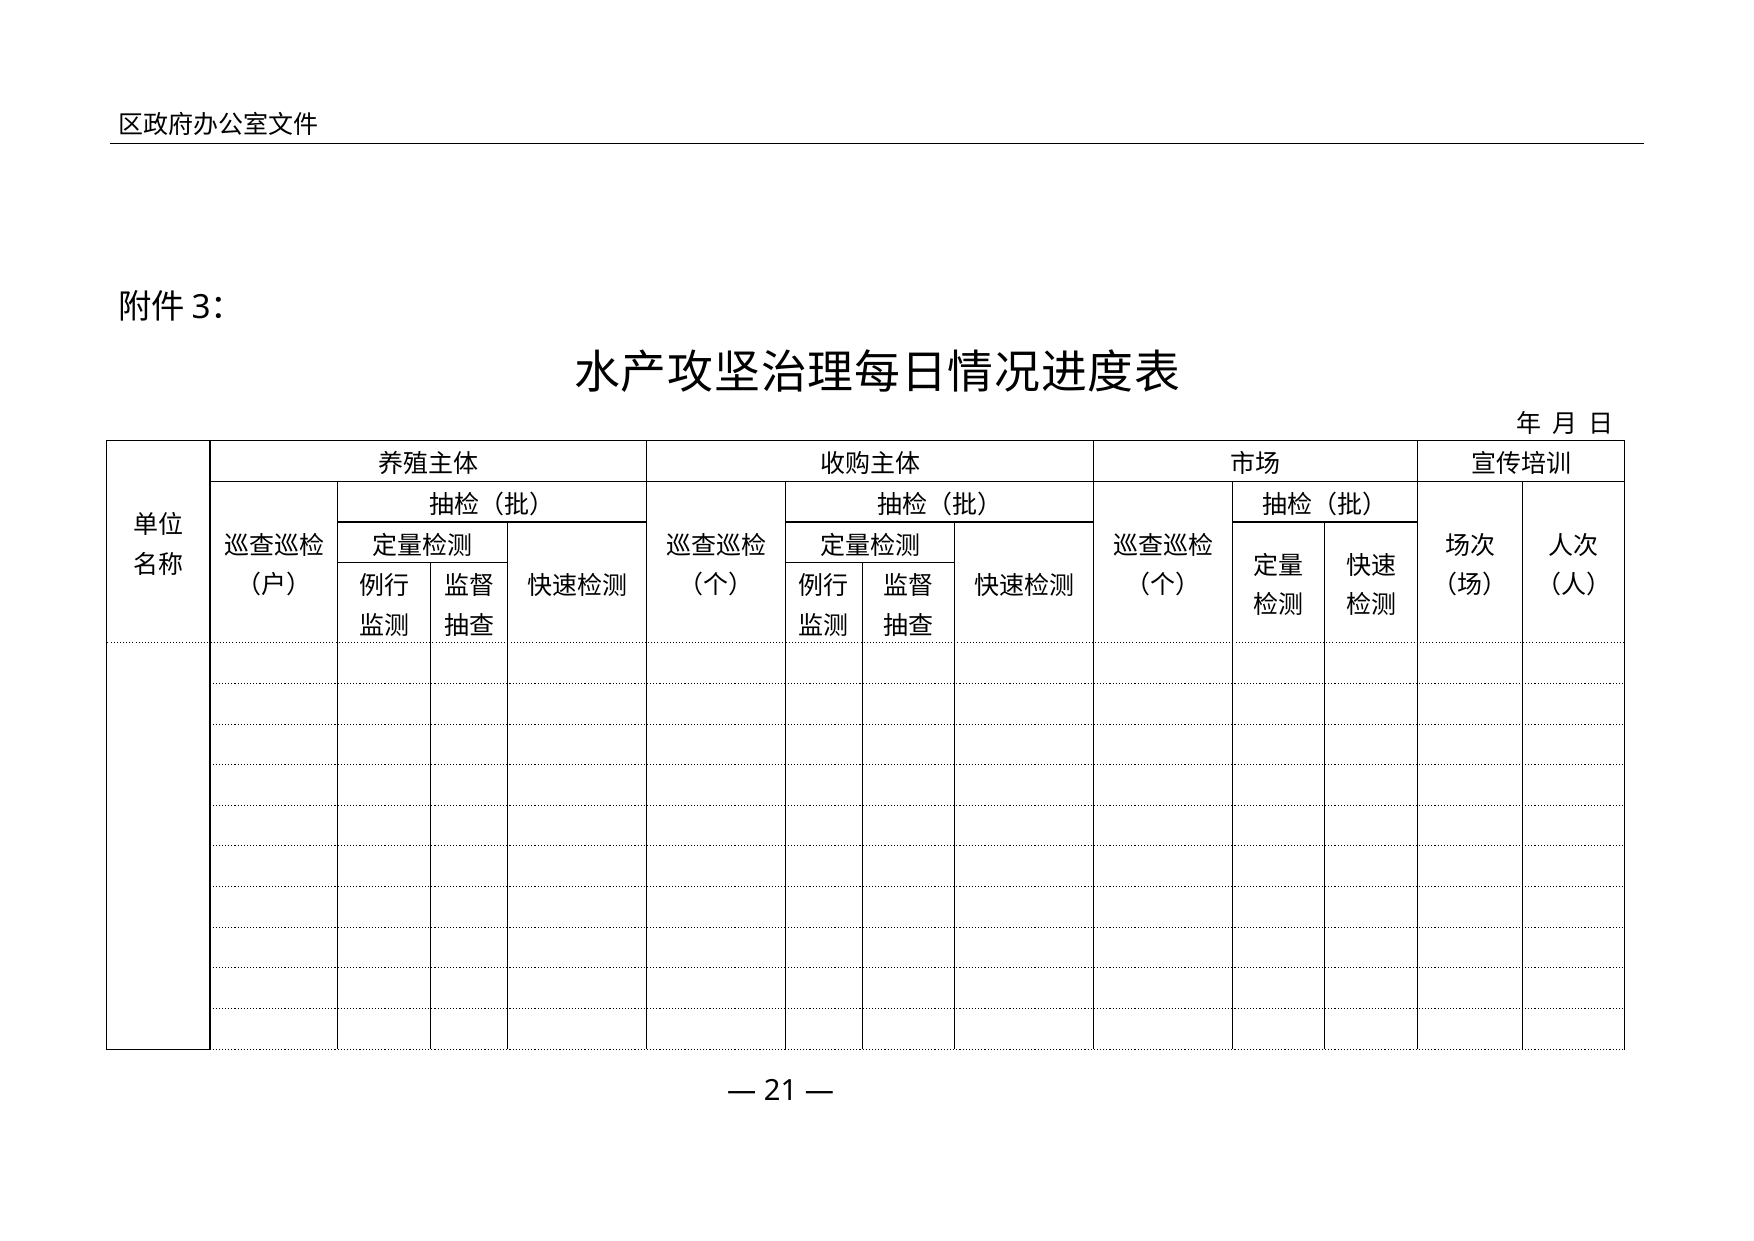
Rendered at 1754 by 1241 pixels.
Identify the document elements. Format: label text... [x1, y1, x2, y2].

table_cell 巡查巡检（个） [647, 482, 785, 642]
table_cell [647, 683, 785, 723]
table_cell [647, 724, 785, 764]
table_cell [1418, 1008, 1522, 1048]
table_cell [431, 642, 507, 683]
table_cell [647, 764, 785, 805]
table_cell [1325, 683, 1417, 723]
table_cell 快速检测 [508, 523, 646, 642]
table_cell [338, 967, 430, 1008]
table_cell [1325, 764, 1417, 805]
table_cell [508, 683, 646, 723]
table_cell [955, 805, 1093, 845]
table_cell [431, 805, 507, 845]
table_cell [211, 1008, 337, 1048]
table_cell [1418, 683, 1522, 723]
table_cell 监督抽查 [863, 563, 954, 642]
table_cell [863, 886, 954, 927]
table_cell 收购主体 [647, 441, 1093, 481]
table_cell [431, 845, 507, 886]
table_cell [1233, 724, 1324, 764]
table_cell [647, 886, 785, 927]
table_cell [508, 805, 646, 845]
table_cell [338, 927, 430, 967]
table_cell [1233, 805, 1324, 845]
table_cell 市场 [1094, 441, 1417, 481]
table_cell [786, 886, 862, 927]
table_cell [431, 927, 507, 967]
table_cell [1233, 967, 1324, 1008]
table_cell [786, 927, 862, 967]
table_cell [647, 967, 785, 1008]
table_cell [1094, 724, 1232, 764]
table_cell [647, 845, 785, 886]
table_cell [1094, 642, 1232, 683]
table_cell 抽检（批） [338, 482, 646, 521]
table_cell [955, 886, 1093, 927]
table_cell [1094, 886, 1232, 927]
table_cell [1523, 764, 1624, 805]
table_cell 单位 名称 [107, 441, 209, 642]
table_cell 宣传培训 [1418, 441, 1624, 481]
table_cell 快速检测 [955, 523, 1093, 642]
table_cell [211, 683, 337, 723]
table_cell [1325, 845, 1417, 886]
table_cell [1325, 805, 1417, 845]
table_cell [863, 764, 954, 805]
table_cell [338, 642, 430, 683]
table_cell 巡查巡检（户） [211, 482, 337, 642]
table_cell [1094, 683, 1232, 723]
table_cell [431, 683, 507, 723]
table_cell [1523, 967, 1624, 1008]
table_cell [647, 1008, 785, 1048]
table_cell [1325, 967, 1417, 1008]
table_cell [1094, 967, 1232, 1008]
table_cell [955, 967, 1093, 1008]
table_cell [1233, 886, 1324, 927]
table_cell [211, 724, 337, 764]
table_cell [1094, 805, 1232, 845]
table_cell [786, 805, 862, 845]
table_cell 场次（场） [1418, 482, 1522, 642]
table_cell 定量检测 [338, 523, 507, 562]
table_cell [431, 764, 507, 805]
table_cell [1523, 1008, 1624, 1048]
table_cell [955, 845, 1093, 886]
table_cell [508, 886, 646, 927]
table_cell [955, 764, 1093, 805]
table_cell [211, 642, 337, 683]
table_cell [431, 886, 507, 927]
table_cell [211, 967, 337, 1008]
table_cell [863, 1008, 954, 1048]
table_cell [1094, 845, 1232, 886]
table_cell [1418, 764, 1522, 805]
table_cell [508, 642, 646, 683]
table_cell [1233, 1008, 1324, 1048]
table_cell 快速检测 [1325, 523, 1417, 642]
table_cell 人次（人） [1523, 482, 1624, 642]
table_cell [431, 1008, 507, 1048]
table_cell [1523, 683, 1624, 723]
table_cell [1523, 927, 1624, 967]
table_cell [338, 724, 430, 764]
table_cell [1523, 724, 1624, 764]
table_cell [1418, 845, 1522, 886]
table_cell [338, 764, 430, 805]
table_cell [338, 886, 430, 927]
table_cell [955, 642, 1093, 683]
table_cell [211, 886, 337, 927]
table_cell [863, 927, 954, 967]
table_cell [338, 805, 430, 845]
table_cell [1325, 886, 1417, 927]
table_cell [955, 1008, 1093, 1048]
table_cell [1418, 724, 1522, 764]
table_cell [863, 683, 954, 723]
table_cell [1325, 1008, 1417, 1048]
table_cell [1523, 805, 1624, 845]
table_cell [107, 642, 209, 1048]
table_cell [211, 805, 337, 845]
table_cell 例行监测 [338, 563, 430, 642]
table_cell [508, 1008, 646, 1048]
table_cell [955, 724, 1093, 764]
table_cell [1523, 642, 1624, 683]
text 附件3： [118, 280, 1636, 328]
table_cell [786, 683, 862, 723]
table_cell 抽检（批） [786, 482, 1093, 521]
table_cell [786, 845, 862, 886]
table_cell [508, 764, 646, 805]
table_cell [955, 683, 1093, 723]
table_cell [431, 724, 507, 764]
table_cell [863, 805, 954, 845]
table_cell [211, 764, 337, 805]
table_cell [1325, 642, 1417, 683]
table_cell [1094, 927, 1232, 967]
table_cell [786, 967, 862, 1008]
table_cell [786, 764, 862, 805]
table_cell [1523, 845, 1624, 886]
table_cell [1233, 845, 1324, 886]
table_cell [1523, 886, 1624, 927]
table_cell [863, 967, 954, 1008]
table_cell 监督抽查 [431, 563, 507, 642]
table_cell 巡查巡检（个） [1094, 482, 1232, 642]
table_cell [863, 642, 954, 683]
table_cell 定量检测 [786, 523, 954, 562]
table_cell [1418, 927, 1522, 967]
table_cell [1233, 683, 1324, 723]
table_cell 抽检（批） [1233, 482, 1417, 521]
table_cell [1418, 967, 1522, 1008]
table_cell [211, 927, 337, 967]
table_cell [1418, 805, 1522, 845]
table_cell [1418, 886, 1522, 927]
table_cell [647, 927, 785, 967]
table_cell [338, 683, 430, 723]
table_header 年 月 日 [107, 401, 1624, 440]
table_cell [1325, 724, 1417, 764]
table_cell [1094, 764, 1232, 805]
table_cell [211, 845, 337, 886]
table_cell [431, 967, 507, 1008]
table_cell [647, 642, 785, 683]
table_cell [786, 1008, 862, 1048]
table_cell [508, 927, 646, 967]
table_cell 例行监测 [786, 563, 862, 642]
table_cell [338, 845, 430, 886]
table_cell [1094, 1008, 1232, 1048]
table_cell [786, 642, 862, 683]
table_cell [1325, 927, 1417, 967]
table_cell [786, 724, 862, 764]
table_cell [863, 845, 954, 886]
table_cell [955, 927, 1093, 967]
text 水产攻坚治理每日情况进度表 [118, 340, 1636, 401]
table_cell [338, 1008, 430, 1048]
table_cell [1233, 642, 1324, 683]
table_cell 定量检测 [1233, 523, 1324, 642]
table_cell 养殖主体 [211, 441, 646, 481]
table_cell [508, 724, 646, 764]
table_cell [508, 845, 646, 886]
table_cell [1233, 927, 1324, 967]
table_cell [1233, 764, 1324, 805]
table_cell [647, 805, 785, 845]
table_cell [508, 967, 646, 1008]
table_cell [1418, 642, 1522, 683]
table_cell [863, 724, 954, 764]
